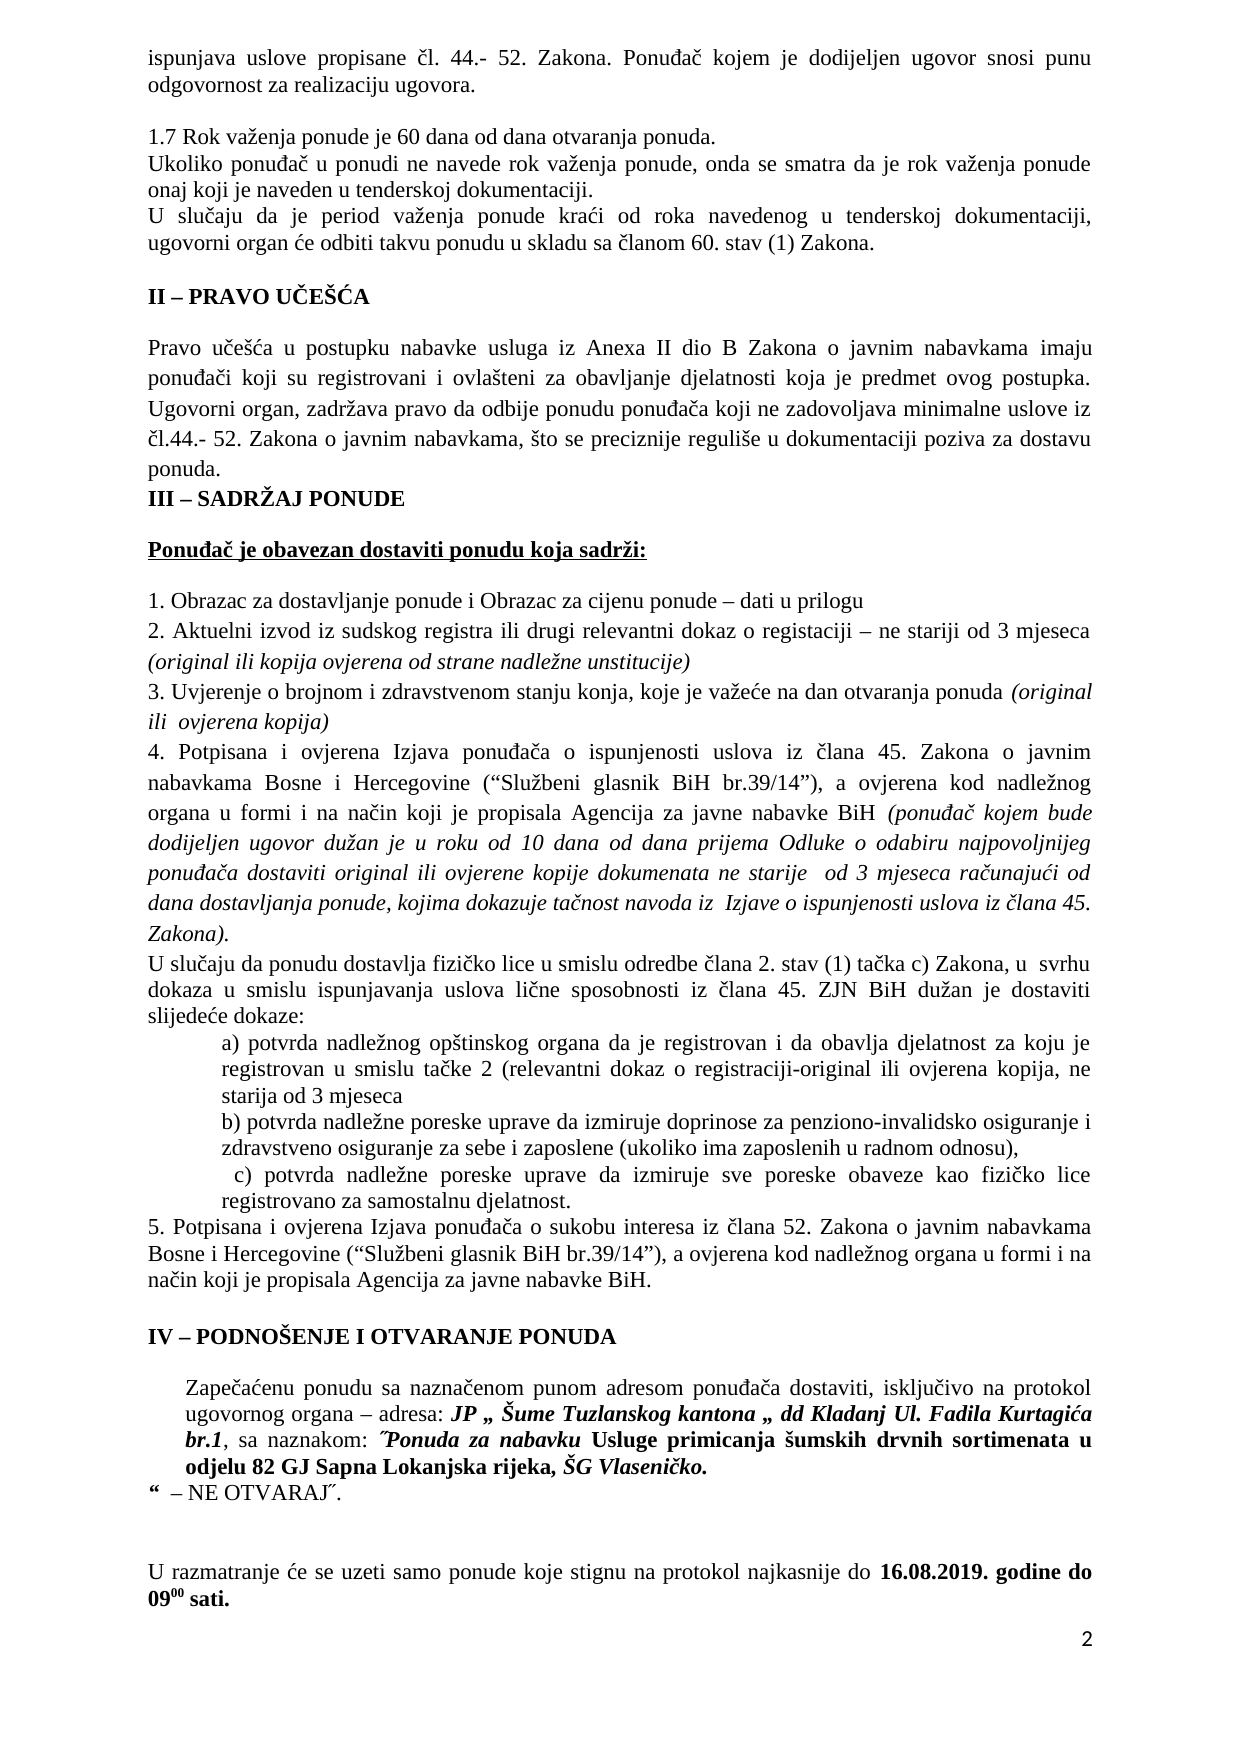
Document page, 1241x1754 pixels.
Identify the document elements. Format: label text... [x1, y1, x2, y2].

text 4. Potpisana i ovjerena Izjava ponuđača o ispunjenosti uslova iz člana 45. Zakona o javnim nabavkama Bosne i Hercegovine (“Službeni glasnik BiH br.39/14”), a ovjerena kod nadležnog organa u formi i na način koji je propisala Agencija za javne nabavke BiH (ponuđač kojem bude dodijeljen ugovor dužan je u roku od 10 dana od dana prijema Odluke o odabiru najpovoljnijeg ponuđača dostaviti original ili ovjerene kopije dokumenata ne starije od 3 mjeseca računajući od dana dostavljanja ponude, kojima dokazuje tačnost navoda iz Izjave o ispunjenosti uslova iz člana 45. Zakona). [148, 738, 1092, 946]
text 2. Aktuelni izvod iz sudskog registra ili drugi relevantni dokaz o registaciji – ne stariji od 3 mjeseca (original ili kopija ovjerena od strane nadležne unstitucije) [148, 618, 1092, 674]
text II – PRAVO UČEŠĆA [148, 283, 1092, 309]
text III – SADRŽAJ PONUDE [148, 485, 1092, 512]
text Zapečaćenu ponudu sa naznačenom punom adresom ponuđača dostaviti, isključivo na protokol ugovornog organa – adresa: JP „ Šume Tuzlanskog kantona „ dd Kladanj Ul. Fadila Kurtagića br.1, sa naznakom: ˝Ponuda za nabavku Usluge primicanja šumskih drvnih sortimenata u odjelu 82 GJ Sapna Lokanjska rijeka, ŠG Vlaseničko. [185, 1374, 1092, 1479]
text U slučaju da je period važenja ponude kraći od roka navedenog u tenderskoj dokumentaciji, ugovorni organ će odbiti takvu ponudu u skladu sa članom 60. stav (1) Zakona. [148, 202, 1092, 255]
list a) potvrda nadležnog opštinskog organa da je registrovan i da obavlja djelatnost za koju je registrovan u smislu tačke 2 (relevantni dokaz o registraciji-original ili ovjerena kopija, ne starija od 3 mjeseca [221, 1029, 1092, 1108]
text “ – NE OTVARAJ˝. [148, 1479, 1092, 1506]
text U slučaju da ponudu dostavlja fizičko lice u smislu odredbe člana 2. stav (1) tačka c) Zakona, u svrhu dokaza u smislu ispunjavanja uslova lične sposobnosti iz člana 45. ZJN BiH dužan je dostaviti slijedeće dokaze: [148, 950, 1092, 1029]
list b) potvrda nadležne poreske uprave da izmiruje doprinose za penziono-invalidsko osiguranje i zdravstveno osiguranje za sebe i zaposlene (ukoliko ima zaposlenih u radnom odnosu), [221, 1108, 1092, 1161]
text 3. Uvjerenje o brojnom i zdravstvenom stanju konja, koje je važeće na dan otvaranja ponuda (original ili ovjerena kopija) [148, 678, 1092, 734]
text 1. Obrazac za dostavljanje ponude i Obrazac za cijenu ponude – dati u prilogu [148, 587, 1092, 614]
text U razmatranje će se uzeti samo ponude koje stignu na protokol najkasnije do 16.08.2019. godine do 0900 sati. [148, 1558, 1092, 1611]
text Ponuđač je obavezan dostaviti ponudu koja sadrži: [148, 536, 1092, 563]
text Pravo učešća u postupku nabavke usluga iz Anexa II dio B Zakona o javnim nabavkama imaju ponuđači koji su registrovani i ovlašteni za obavljanje djelatnosti koja je predmet ovog postupka. Ugovorni organ, zadržava pravo da odbije ponudu ponuđača koji ne zadovoljava minimalne uslove iz čl.44.- 52. Zakona o javnim nabavkama, što se preciznije reguliše u dokumentaciji poziva za dostavu ponuda. [148, 334, 1092, 481]
text Ukoliko ponuđač u ponudi ne navede rok važenja ponude, onda se smatra da je rok važenja ponude onaj koji je naveden u tenderskoj dokumentaciji. [148, 150, 1092, 202]
text 5. Potpisana i ovjerena Izjava ponuđača o sukobu interesa iz člana 52. Zakona o javnim nabavkama Bosne i Hercegovine (“Službeni glasnik BiH br.39/14”), a ovjerena kod nadležnog organa u formi i na način koji je propisala Agencija za javne nabavke BiH. [148, 1213, 1092, 1292]
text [148, 44, 1092, 97]
text IV – PODNOŠENJE I OTVARANJE PONUDA [148, 1323, 1092, 1349]
text 1.7 Rok važenja ponude je 60 dana od dana otvaranja ponuda. [148, 123, 1092, 150]
list c) potvrda nadležne poreske uprave da izmiruje sve poreske obaveze kao fizičko lice registrovano za samostalnu djelatnost. [221, 1161, 1092, 1213]
